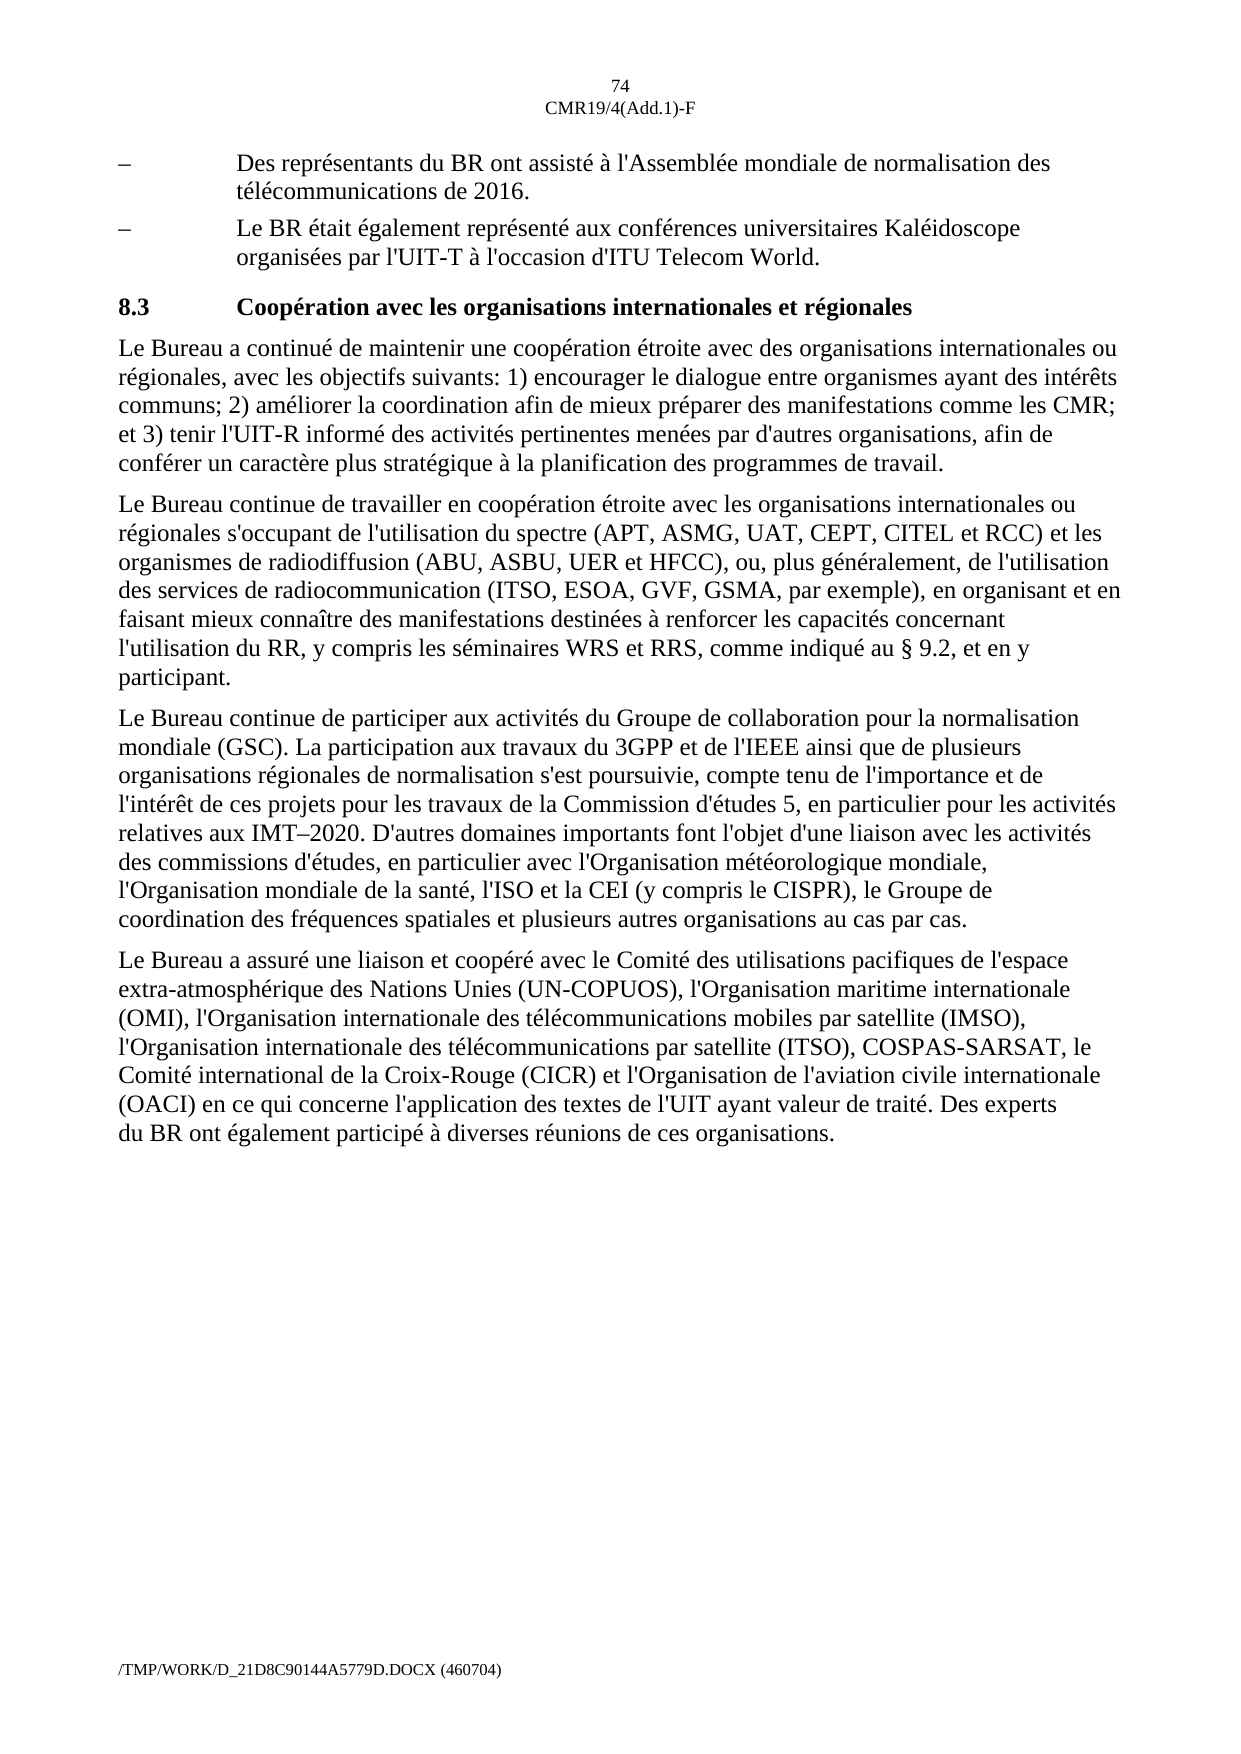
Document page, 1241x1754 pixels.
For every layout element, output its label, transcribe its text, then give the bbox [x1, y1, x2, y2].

text Le Bureau continue de participer aux activités du Groupe de collaboration pour la normalisation mondiale (GSC). La participation aux travaux du 3GPP et de l'IEEE ainsi que de plusieurs organisations régionales de normalisation s'est poursuivie, compte tenu de l'importance et de l'intérêt de ces projets pour les travaux de la Commission d'études 5, en particulier pour les activités relatives aux IMT–2020. D'autres domaines importants font l'objet d'une liaison avec les activités des commissions d'études, en particulier avec l'Organisation météorologique mondiale, l'Organisation mondiale de la santé, l'ISO et la CEI (y compris le CISPR), le Groupe de coordination des fréquences spatiales et plusieurs autres organisations au cas par cas. [118, 703, 1122, 933]
text Le Bureau a assuré une liaison et coopéré avec le Comité des utilisations pacifiques de l'espace extra-atmosphérique des Nations Unies (UN-COPUOS), l'Organisation maritime internationale (OMI), l'Organisation internationale des télécommunications mobiles par satellite (IMSO), l'Organisation internationale des télécommunications par satellite (ITSO), COSPAS-SARSAT, le Comité international de la Croix-Rouge (CICR) et l'Organisation de l'aviation civile internationale (OACI) en ce qui concerne l'application des textes de l'UIT ayant valeur de traité. Des experts du BR ont également participé à diverses réunions de ces organisations. [118, 946, 1122, 1147]
text – Des représentants du BR ont assisté à l'Assemblée mondiale de normalisation des télécommunications de 2016. [118, 148, 1122, 205]
text Le Bureau continue de travailler en coopération étroite avec les organisations internationales ou régionales s'occupant de l'utilisation du spectre (APT, ASMG, UAT, CEPT, CITEL et RCC) et les organismes de radiodiffusion (ABU, ASBU, UER et HFCC), ou, plus généralement, de l'utilisation des services de radiocommunication (ITSO, ESOA, GVF, GSMA, par exemple), en organisant et en faisant mieux connaître des manifestations destinées à renforcer les capacités concernant l'utilisation du RR, y compris les séminaires WRS et RRS, comme indiqué au § 9.2, et en y participant. [118, 489, 1122, 691]
text – Le BR était également représenté aux conférences universitaires Kaléidoscope organisées par l'UIT-T à l'occasion d'ITU Telecom World. [118, 213, 1122, 271]
subtitle 8.3 Coopération avec les organisations internationales et régionales [118, 292, 1122, 321]
text Le Bureau a continué de maintenir une coopération étroite avec des organisations internationales ou régionales, avec les objectifs suivants: 1) encourager le dialogue entre organismes ayant des intérêts communs; 2) améliorer la coordination afin de mieux préparer des manifestations comme les CMR; et 3) tenir l'UIT-R informé des activités pertinentes menées par d'autres organisations, afin de conférer un caractère plus stratégique à la planification des programmes de travail. [118, 333, 1122, 477]
